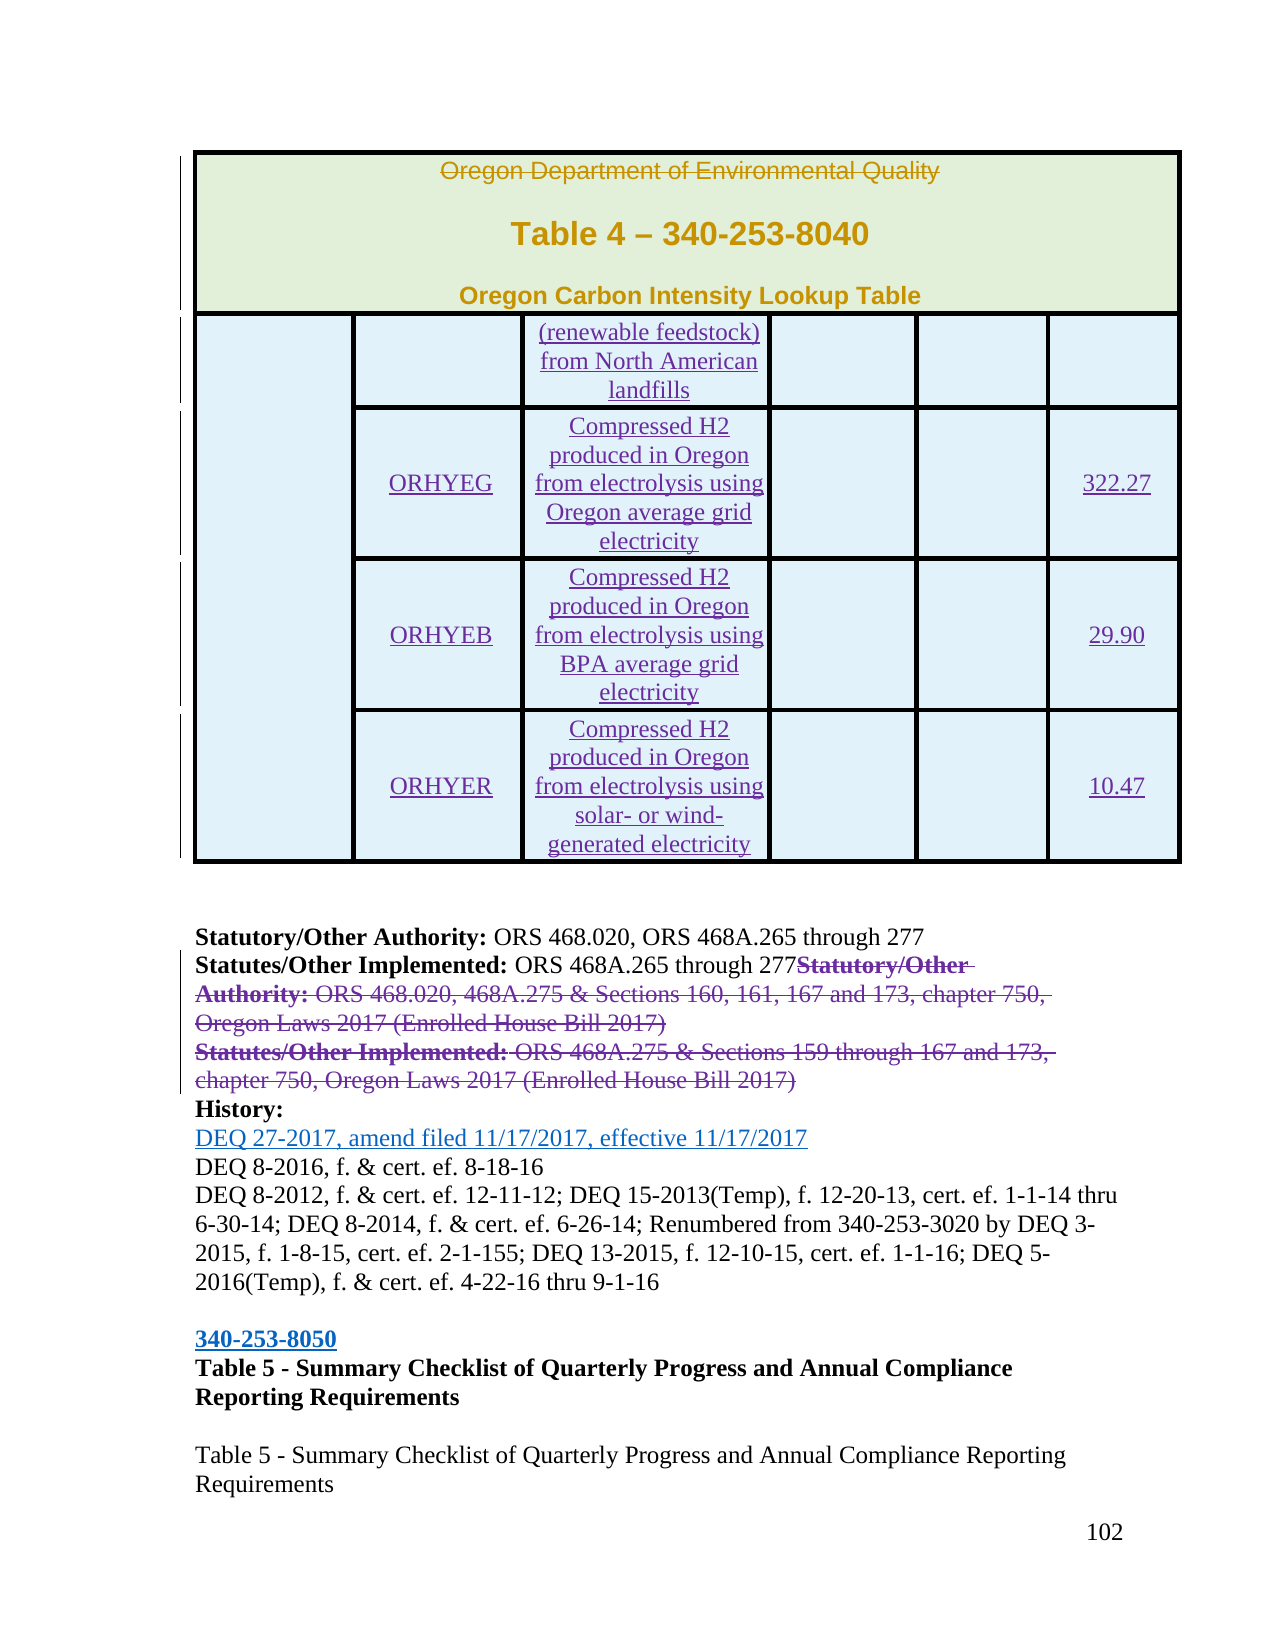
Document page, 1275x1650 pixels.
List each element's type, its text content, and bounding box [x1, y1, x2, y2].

text 340-253-8050 Table 5 - Summary Checklist of Quarterly Progress and Annual Compliance Reporting Requirements [195, 1324, 1125, 1411]
table_header Table 4 – 340-253-8040 Oregon Carbon Intensity Lookup Table [197, 155, 1177, 311]
text Statutory/Other Authority: ORS 468.020, ORS 468A.265 through 277 Statutes/Other Implemented: ORS 468A.265 through 277 History: DEQ 27-2017, amend filed 11/17/2017, effective 11/17/2017 DEQ 8-2016, f. & cert. ef. 8-18-16 DEQ 8-2012, f. & cert. ef. 12-11-12; DEQ 15-2013(Temp), f. 12-20-13, cert. ef. 1-1-14 thru 6-30-14; DEQ 8-2014, f. & cert. ef. 6-26-14; Renumbered from 340-253-3020 by DEQ 3-2015, f. 1-8-15, cert. ef. 2-1-155; DEQ 13-2015, f. 12-10-15, cert. ef. 1-1-16; DEQ 5-2016(Temp), f. & cert. ef. 4-22-16 thru 9-1-16 [195, 922, 1125, 1295]
text Table 5 - Summary Checklist of Quarterly Progress and Annual Compliance Reporting Requirements [195, 1440, 1125, 1497]
